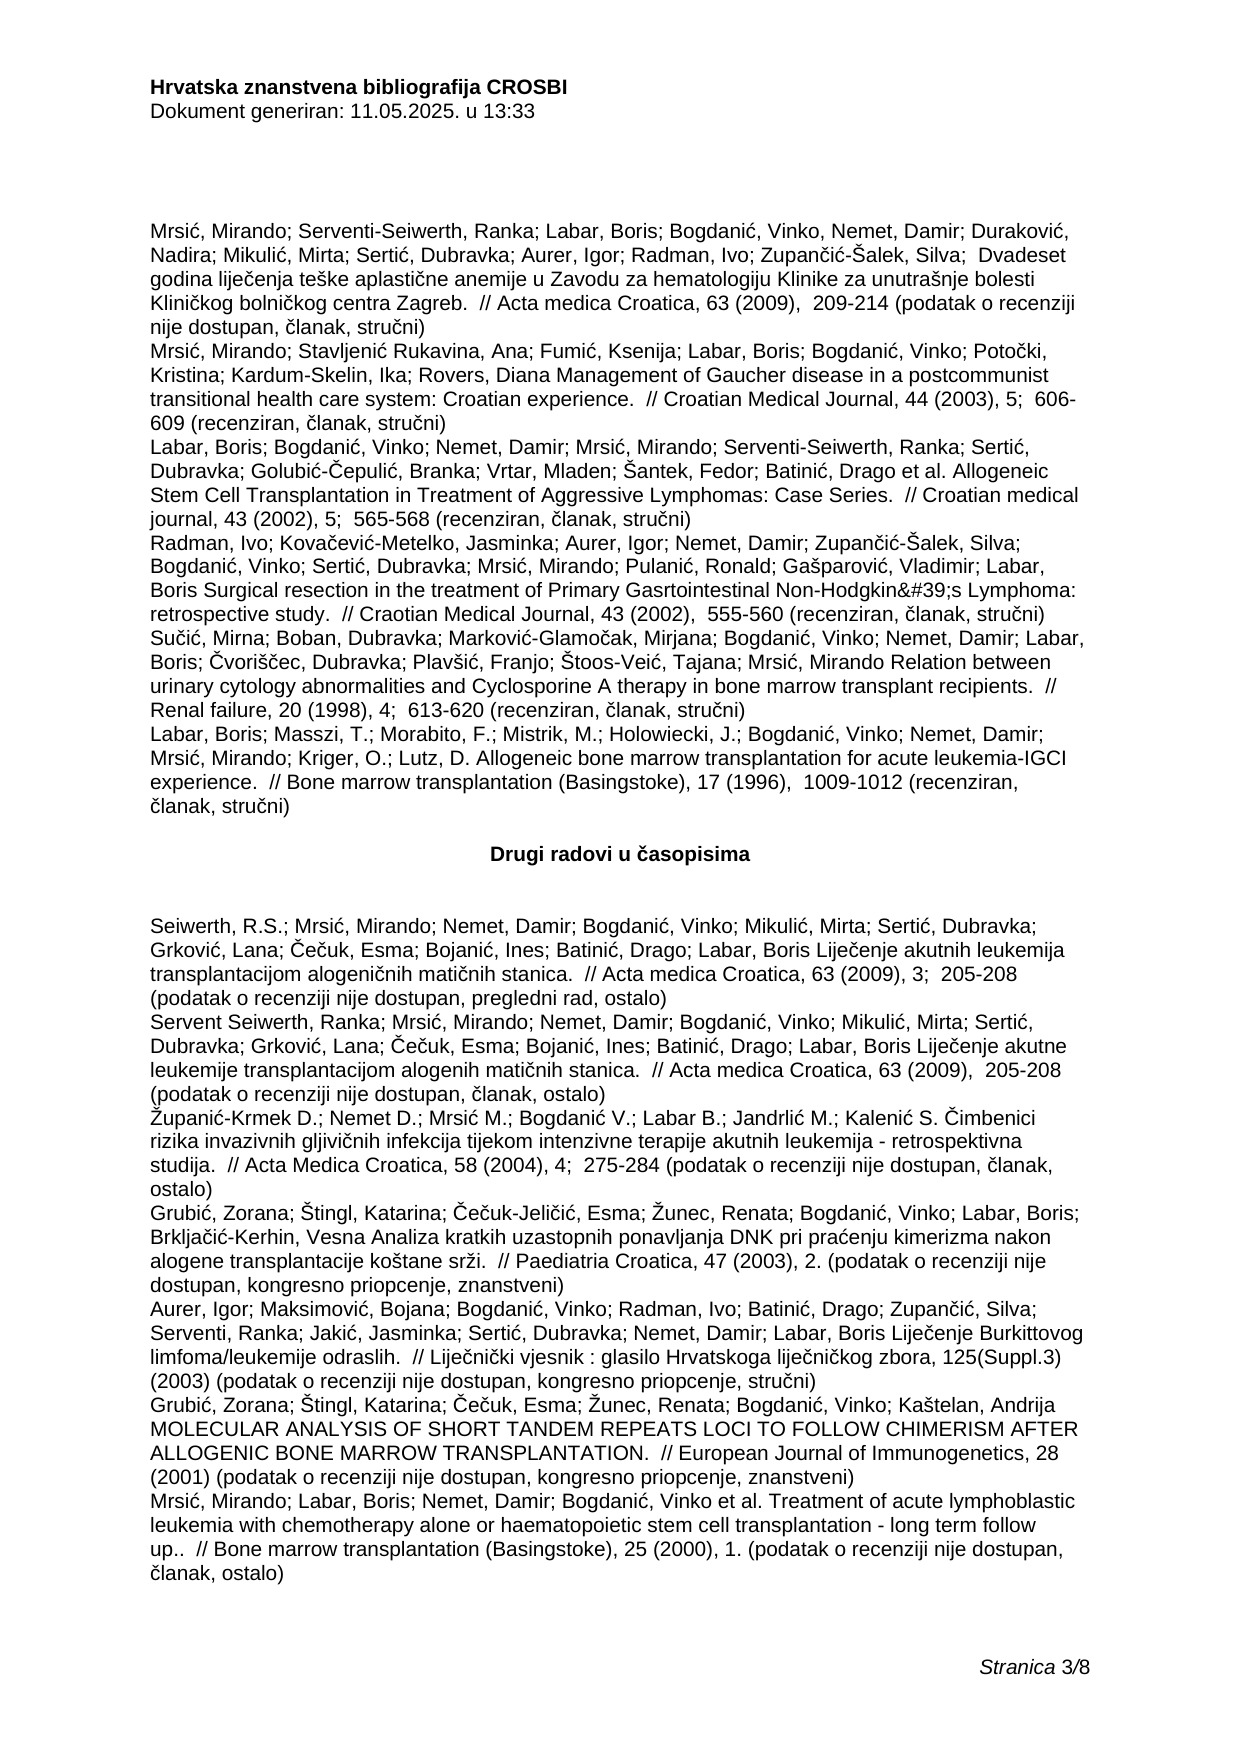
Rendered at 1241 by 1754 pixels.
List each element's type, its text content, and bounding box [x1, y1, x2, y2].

text Mrsić, Mirando; Serventi-Seiwerth, Ranka; Labar, Boris; Bogdanić, Vinko, Nemet, Damir; Duraković, Nadira; Mikulić, Mirta; Sertić, Dubravka; Aurer, Igor; Radman, Ivo; Zupančić-Šalek, Silva; [150, 219, 1090, 339]
text Grubić, Zorana; Štingl, Katarina; Čečuk-Jeličić, Esma; Žunec, Renata; Bogdanić, Vinko; Labar, Boris; Brkljačić-Kerhin, Vesna [150, 1201, 1090, 1297]
subtitle Drugi radovi u časopisima [150, 842, 1090, 866]
text Grubić, Zorana; Štingl, Katarina; Čečuk, Esma; Žunec, Renata; Bogdanić, Vinko; Kaštelan, Andrija [150, 1393, 1090, 1489]
text Servent Seiwerth, Ranka; Mrsić, Mirando; Nemet, Damir; Bogdanić, Vinko; Mikulić, Mirta; Sertić, Dubravka; Grković, Lana; Čečuk, Esma; Bojanić, Ines; Batinić, Drago; Labar, Boris [150, 1009, 1090, 1105]
text Labar, Boris; Masszi, T.; Morabito, F.; Mistrik, M.; Holowiecki, J.; Bogdanić, Vinko; Nemet, Damir; Mrsić, Mirando; Kriger, O.; Lutz, D. [150, 722, 1090, 818]
text Sučić, Mirna; Boban, Dubravka; Marković-Glamočak, Mirjana; Bogdanić, Vinko; Nemet, Damir; Labar, Boris; Čvoriščec, Dubravka; Plavšić, Franjo; Štoos-Veić, Tajana; Mrsić, Mirando [150, 626, 1090, 722]
text Mrsić, Mirando; Labar, Boris; Nemet, Damir; Bogdanić, Vinko et al. [150, 1489, 1090, 1584]
text Županić-Krmek D.; Nemet D.; Mrsić M.; Bogdanić V.; Labar B.; Jandrlić M.; Kalenić S. [150, 1105, 1090, 1201]
text Mrsić, Mirando; Stavljenić Rukavina, Ana; Fumić, Ksenija; Labar, Boris; Bogdanić, Vinko; Potočki, Kristina; Kardum-Skelin, Ika; Rovers, Diana [150, 339, 1090, 434]
text Radman, Ivo; Kovačević-Metelko, Jasminka; Aurer, Igor; Nemet, Damir; Zupančić-Šalek, Silva; Bogdanić, Vinko; Sertić, Dubravka; Mrsić, Mirando; Pulanić, Ronald; Gašparović, Vladimir; Labar, Boris [150, 530, 1090, 626]
text Labar, Boris; Bogdanić, Vinko; Nemet, Damir; Mrsić, Mirando; Serventi-Seiwerth, Ranka; Sertić, Dubravka; Golubić-Čepulić, Branka; Vrtar, Mladen; Šantek, Fedor; Batinić, Drago et al. [150, 434, 1090, 530]
text Seiwerth, R.S.; Mrsić, Mirando; Nemet, Damir; Bogdanić, Vinko; Mikulić, Mirta; Sertić, Dubravka; Grković, Lana; Čečuk, Esma; Bojanić, Ines; Batinić, Drago; Labar, Boris [150, 914, 1090, 1009]
text Aurer, Igor; Maksimović, Bojana; Bogdanić, Vinko; Radman, Ivo; Batinić, Drago; Zupančić, Silva; Serventi, Ranka; Jakić, Jasminka; Sertić, Dubravka; Nemet, Damir; Labar, Boris [150, 1297, 1090, 1393]
